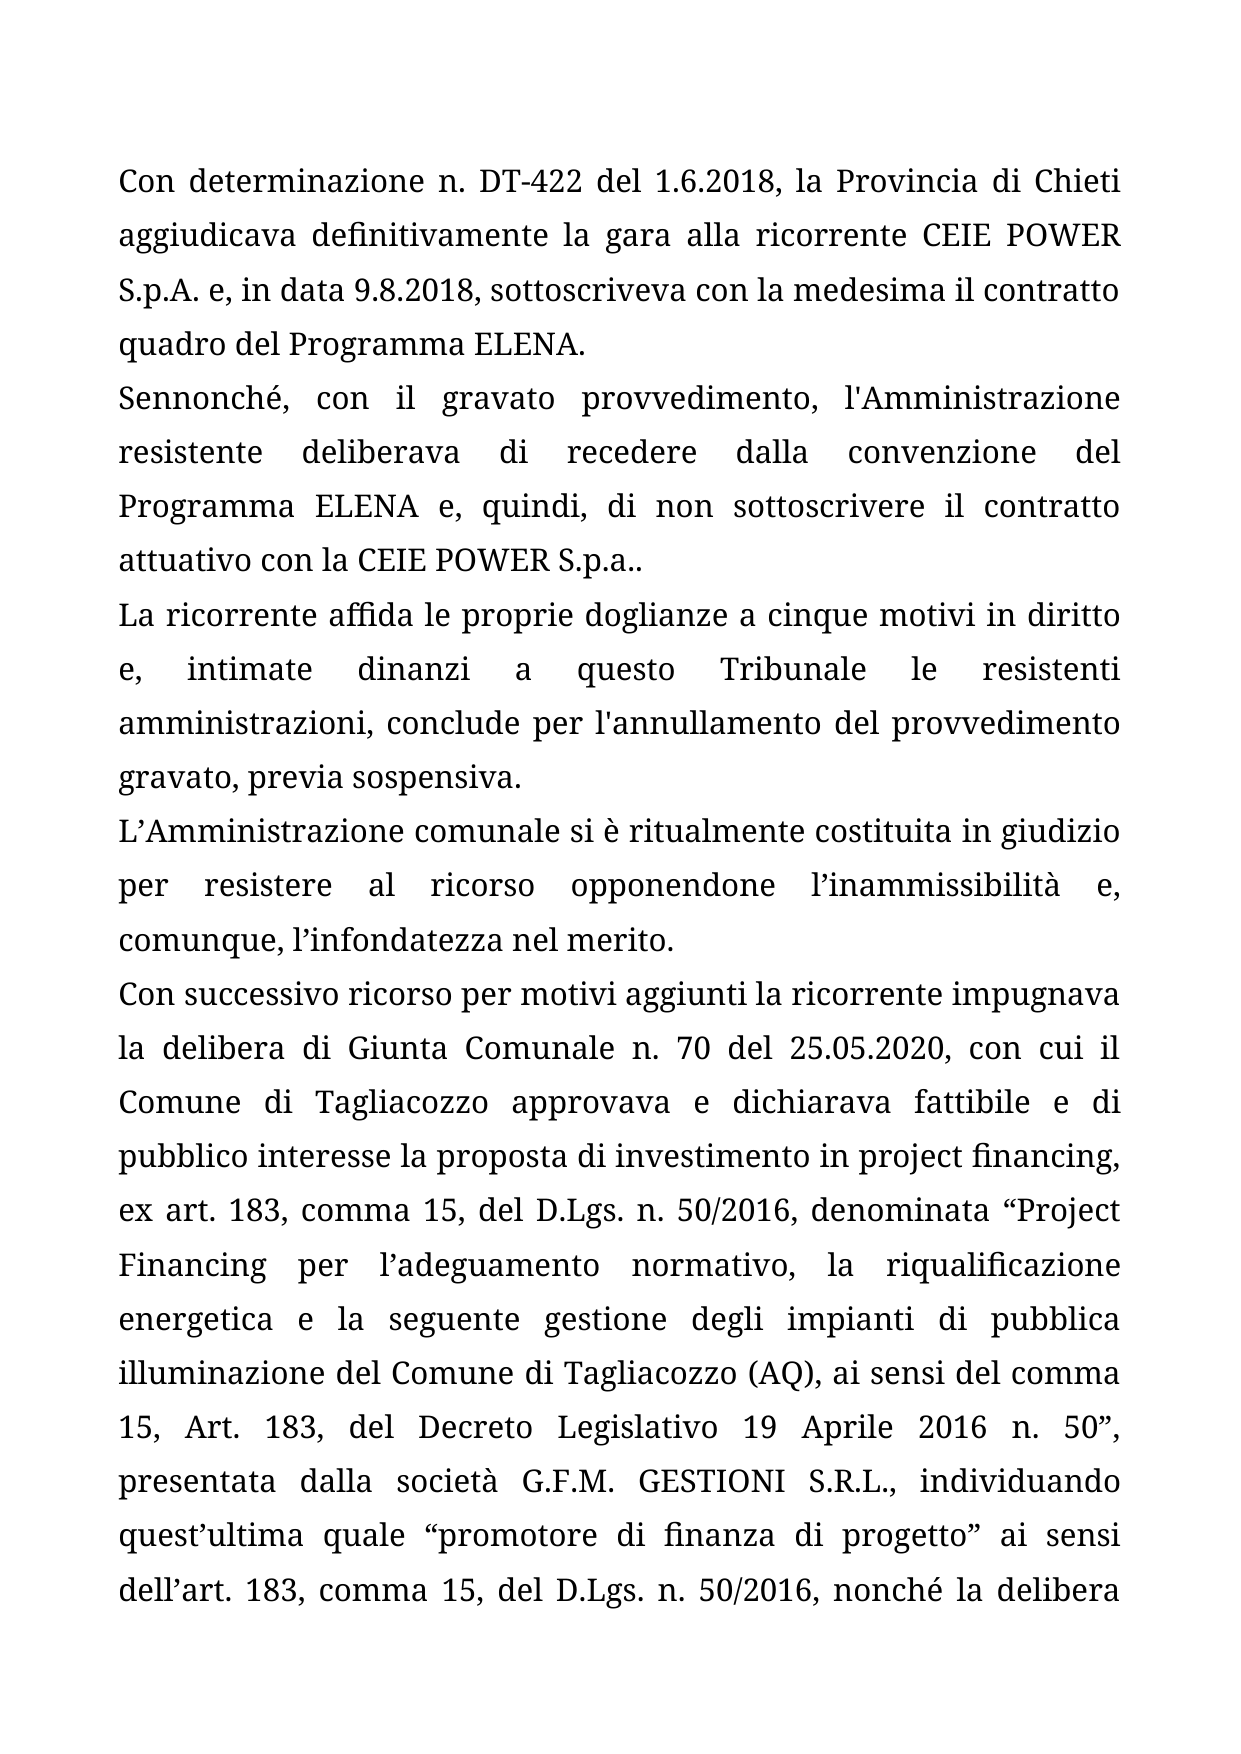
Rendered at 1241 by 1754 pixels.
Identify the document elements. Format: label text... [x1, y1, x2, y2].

text Sennonché, con il gravato provvedimento, l'Amministrazione resistente deliberava di recedere dalla convenzione del Programma ELENA e, quindi, di non sottoscrivere il contratto attuativo con la CEIE POWER S.p.a.. [118, 364, 1122, 581]
text L’Amministrazione comunale si è ritualmente costituita in giudizio per resistere al ricorso opponendone l’inammissibilità e, comunque, l’infondatezza nel merito. [118, 798, 1122, 960]
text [118, 960, 1122, 1610]
text La ricorrente affida le proprie doglianze a cinque motivi in diritto e, intimate dinanzi a questo Tribunale le resistenti amministrazioni, conclude per l'annullamento del provvedimento gravato, previa sospensiva. [118, 581, 1122, 798]
text Con determinazione n. DT-422 del 1.6.2018, la Provincia di Chieti aggiudicava definitivamente la gara alla ricorrente CEIE POWER S.p.A. e, in data 9.8.2018, sottoscriveva con la medesima il contratto quadro del Programma ELENA. [118, 148, 1122, 364]
